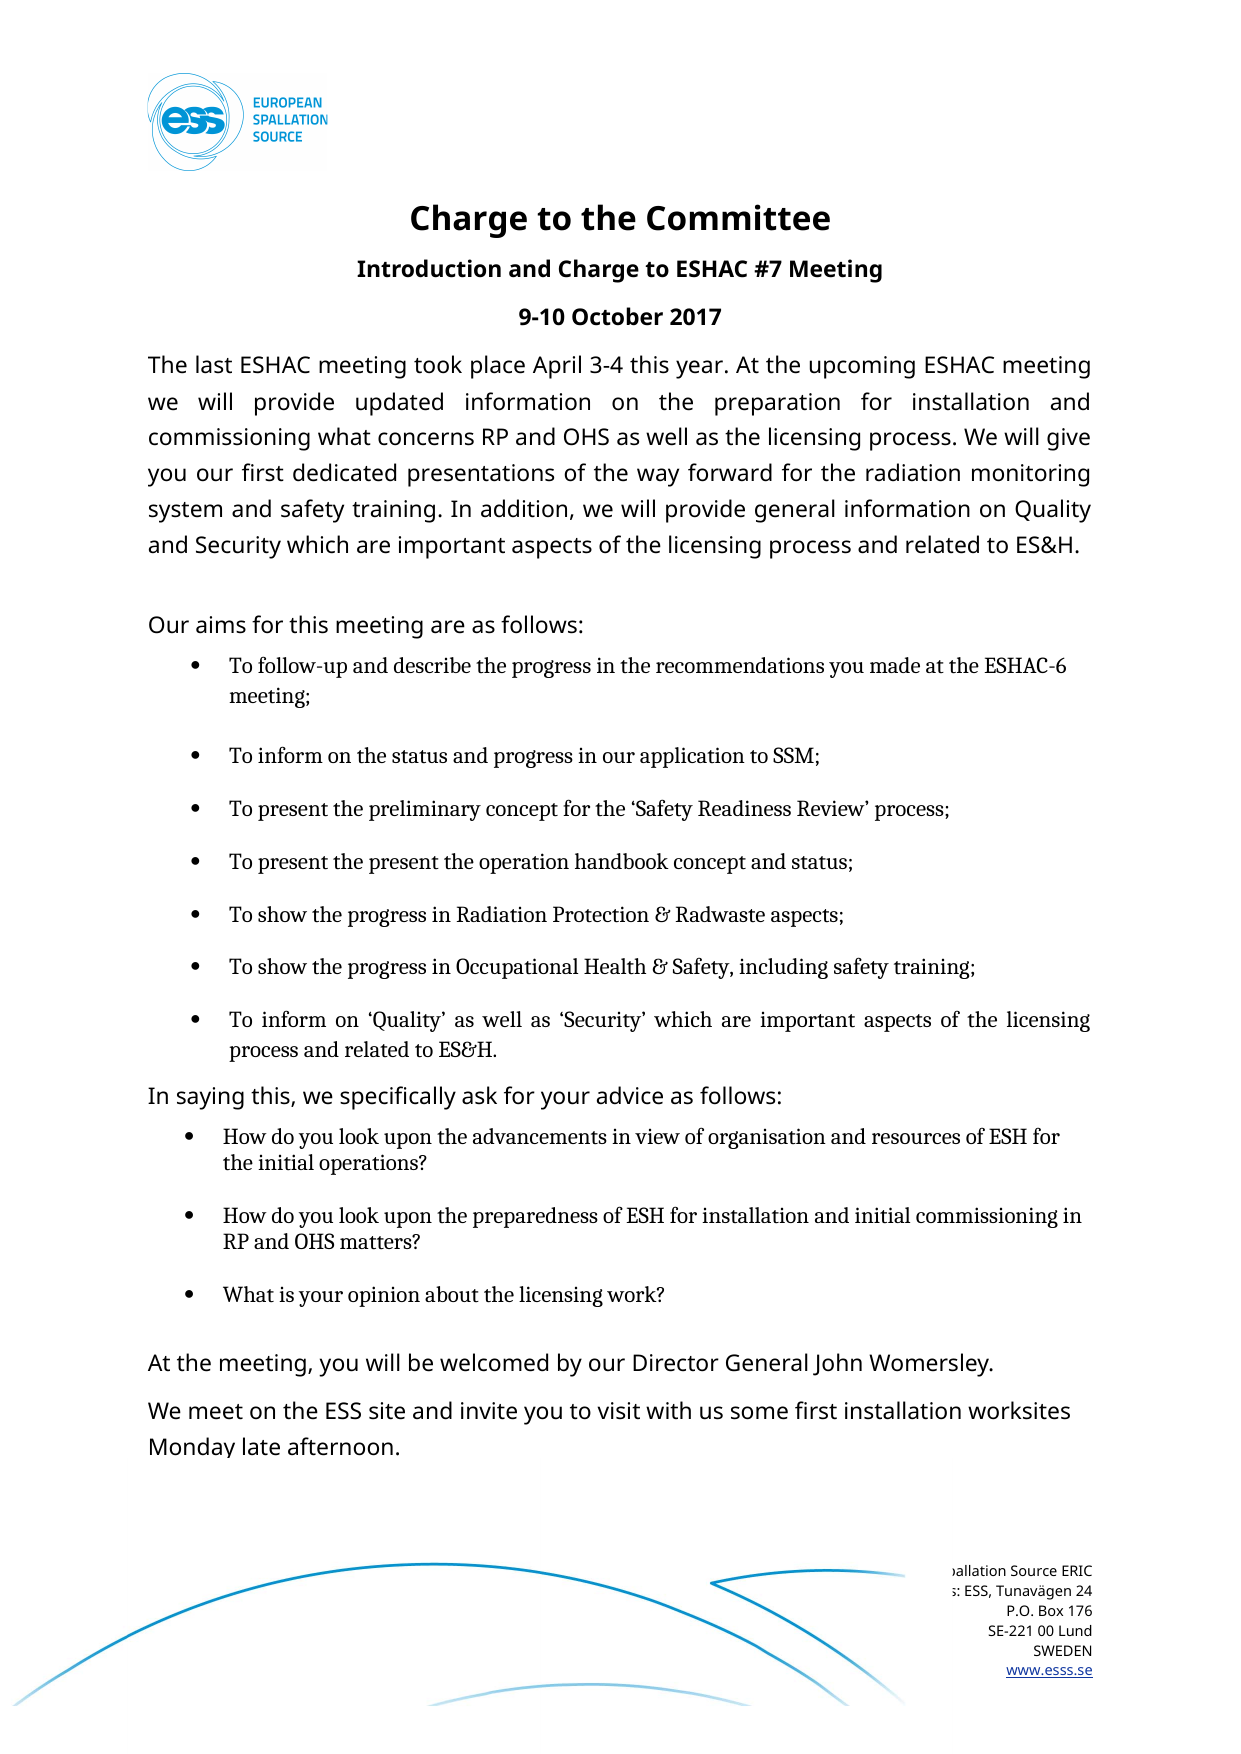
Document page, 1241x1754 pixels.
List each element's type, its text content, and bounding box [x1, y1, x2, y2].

list To show the progress in Radiation Protection & Radwaste aspects; [191, 901, 1092, 954]
list To inform on the status and progress in our application to SSM; [191, 743, 1092, 796]
list What is your opinion about the licensing work? [185, 1282, 1092, 1334]
text At the meeting, you will be welcomed by our Director General John Womersley. [148, 1347, 1092, 1378]
text Introduction and Charge to ESHAC #7 Meeting [148, 253, 1092, 284]
list To inform on ‘Quality’ as well as ‘Security’ which are important aspects of the licensing process and related to ES&H. [191, 1007, 1092, 1063]
text The last ESHAC meeting took place April 3-4 this year. At the upcoming ESHAC meeting we will provide updated information on the preparation for installation and commissioning what concerns RP and OHS as well as the licensing process. We will give you our first dedicated presentations of the way forward for the radiation monitoring system and safety training. In addition, we will provide general information on Quality and Security which are important aspects of the licensing process and related to ES&H. [148, 349, 1092, 560]
list To show the progress in Occupational Health & Safety, including safety training; [191, 954, 1092, 1007]
picture [147, 73, 328, 171]
list To present the present the operation handbook concept and status; [191, 849, 1092, 901]
text We meet on the ESS site and invite you to visit with us some first installation worksites Monday late afternoon. Welcome! [148, 1395, 1092, 1498]
picture [0, 1458, 953, 1754]
list To follow-up and describe the progress in the recommendations you made at the ESHAC-6 meeting; [191, 653, 1092, 739]
text Charge to the Committee [148, 195, 1092, 240]
text Our aims for this meeting are as follows: [148, 578, 1092, 640]
text 9-10 October 2017 [148, 301, 1092, 332]
text In saying this, we specifically ask for your advice as follows: [148, 1080, 1092, 1111]
list How do you look upon the preparedness of ESH for installation and initial commissioning in RP and OHS matters? [185, 1202, 1092, 1282]
list How do you look upon the advancements in view of organisation and resources of ESH for the initial operations? [185, 1123, 1092, 1202]
list To present the preliminary concept for the ‘Safety Readiness Review’ process; [191, 796, 1092, 849]
